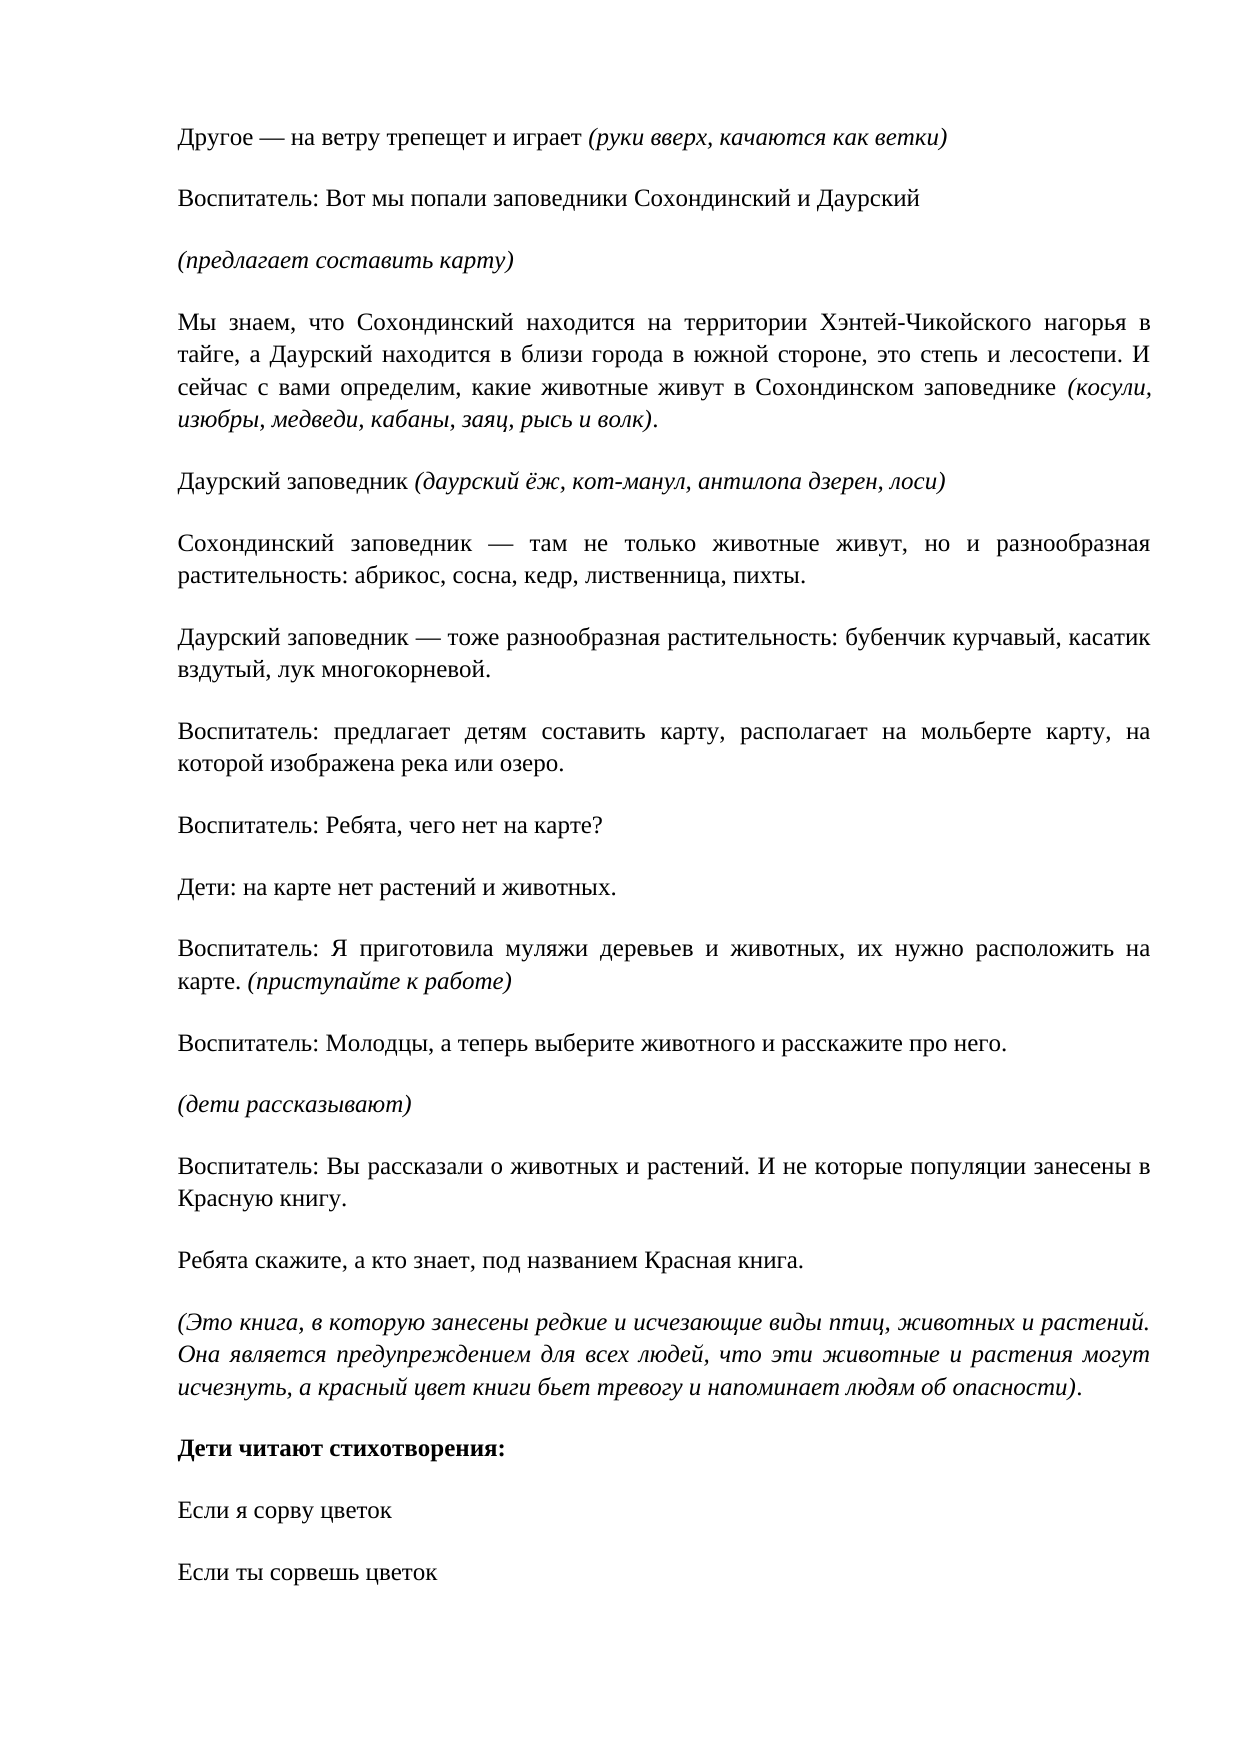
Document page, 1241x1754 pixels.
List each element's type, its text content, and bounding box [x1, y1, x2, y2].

text Даурский заповедник — тоже разнообразная растительность: бубенчик курчавый, касатик вздутый, лук многокорневой. [177, 618, 1152, 683]
text Дети: на карте нет растений и животных. [177, 868, 1152, 901]
text Если я сорву цветок [177, 1491, 1152, 1524]
text (Это книга, в которую занесены редкие и исчезающие виды птиц, животных и растений. Она является предупреждением для всех людей, что эти животные и растения могут исчезнуть, а красный цвет книги бьет тревогу и напоминает людям об опасности). [177, 1303, 1152, 1401]
text Воспитатель: Вы рассказали о животных и растений. И не которые популяции занесены в Красную книгу. [177, 1147, 1152, 1212]
text Воспитатель: Ребята, чего нет на карте? [177, 806, 1152, 839]
text (предлагает составить карту) [177, 241, 1152, 274]
text Ребята скажите, а кто знает, под названием Красная книга. [177, 1241, 1152, 1274]
text (дети рассказывают) [177, 1086, 1152, 1118]
text Воспитатель: Молодцы, а теперь выберите животного и расскажите про него. [177, 1024, 1152, 1056]
text Воспитатель: Вот мы попали заповедники Сохондинский и Даурский [177, 180, 1152, 212]
text Дети читают стихотворения: [177, 1430, 1152, 1462]
text Другое — на ветру трепещет и играет (руки вверх, качаются как ветки) [177, 118, 1152, 151]
text Воспитатель: Я приготовила муляжи деревьев и животных, их нужно расположить на карте. (приступайте к работе) [177, 930, 1152, 995]
text Сохондинский заповедник — там не только животные живут, но и разнообразная растительность: абрикос, сосна, кедр, лиственница, пихты. [177, 524, 1152, 589]
text Воспитатель: предлагает детям составить карту, располагает на мольберте карту, на которой изображена река или озеро. [177, 712, 1152, 777]
text Если ты сорвешь цветок [177, 1553, 1152, 1586]
text Мы знаем, что Сохондинский находится на территории Хэнтей-Чикойского нагорья в тайге, а Даурский находится в близи города в южной стороне, это степь и лесостепи. И сейчас с вами определим, какие животные живут в Сохондинском заповеднике (косули, изюбры, медведи, кабаны, заяц, рысь и волк). [177, 303, 1152, 433]
text Даурский заповедник (даурский ёж, кот-манул, антилопа дзерен, лоси) [177, 462, 1152, 495]
